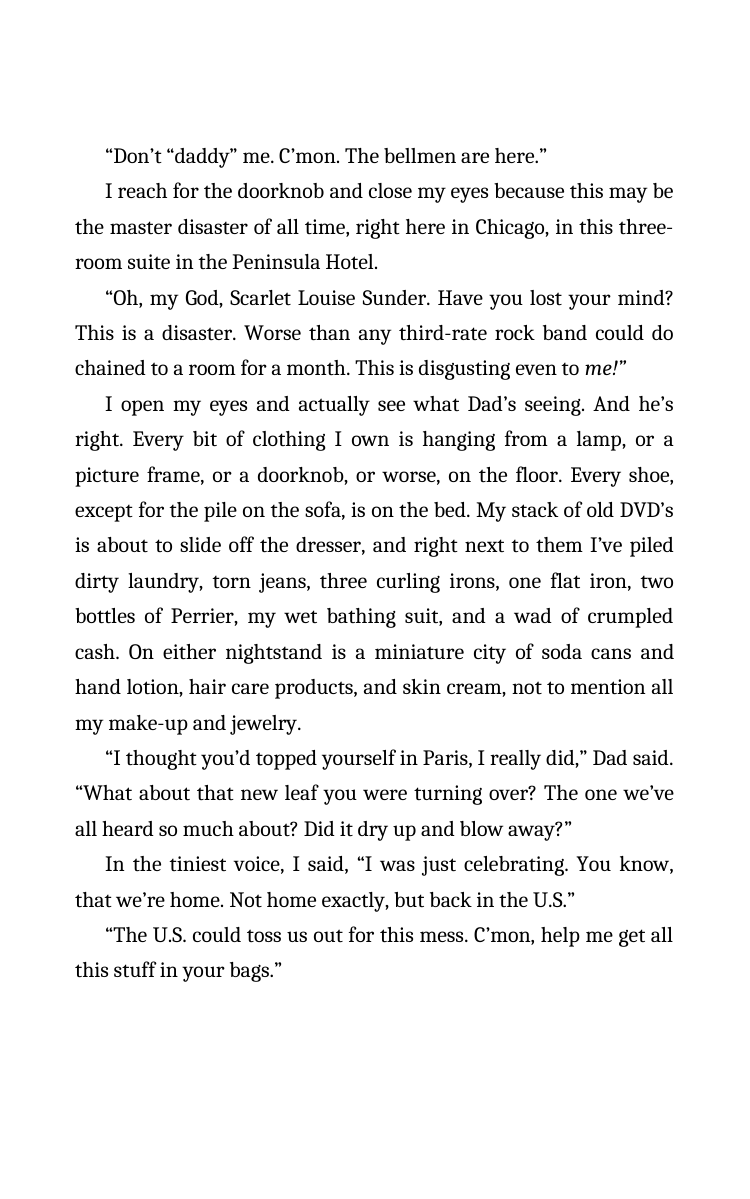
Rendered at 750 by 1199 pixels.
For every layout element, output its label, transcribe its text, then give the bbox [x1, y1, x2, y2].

text I open my eyes and actually see what Dad’s seeing. And he’s right. Every bit of clothing I own is hanging from a lamp, or a picture frame, or a doorknob, or worse, on the floor. Every shoe, except for the pile on the sofa, is on the bed. My stack of old DVD’s is about to slide off the dresser, and right next to them I’ve piled dirty laundry, torn jeans, three curling irons, one flat iron, two bottles of Perrier, my wet bathing suit, and a wad of crumpled cash. On either nightstand is a miniature city of soda cans and hand lotion, hair care products, and skin cream, not to mention all my make-up and jewelry. [75, 383, 675, 737]
text In the tiniest voice, I said, “I was just celebrating. You know, that we’re home. Not home exactly, but back in the U.S.” [75, 843, 675, 914]
text “Oh, my God, Scarlet Louise Sunder. Have you lost your mind? This is a disaster. Worse than any third-rate rock band could do chained to a room for a month. This is disgusting even to me!” [75, 277, 675, 383]
text “Don’t “daddy” me. C’mon. The bellmen are here.” [75, 135, 675, 170]
text I reach for the doorknob and close my eyes because this may be the master disaster of all time, right here in Chicago, in this three-room suite in the Peninsula Hotel. [75, 170, 675, 277]
text “The U.S. could toss us out for this mess. C’mon, help me get all this stuff in your bags.” [75, 914, 675, 985]
text “I thought you’d topped yourself in Paris, I really did,” Dad said. “What about that new leaf you were turning over? The one we’ve all heard so much about? Did it dry up and blow away?” [75, 737, 675, 843]
